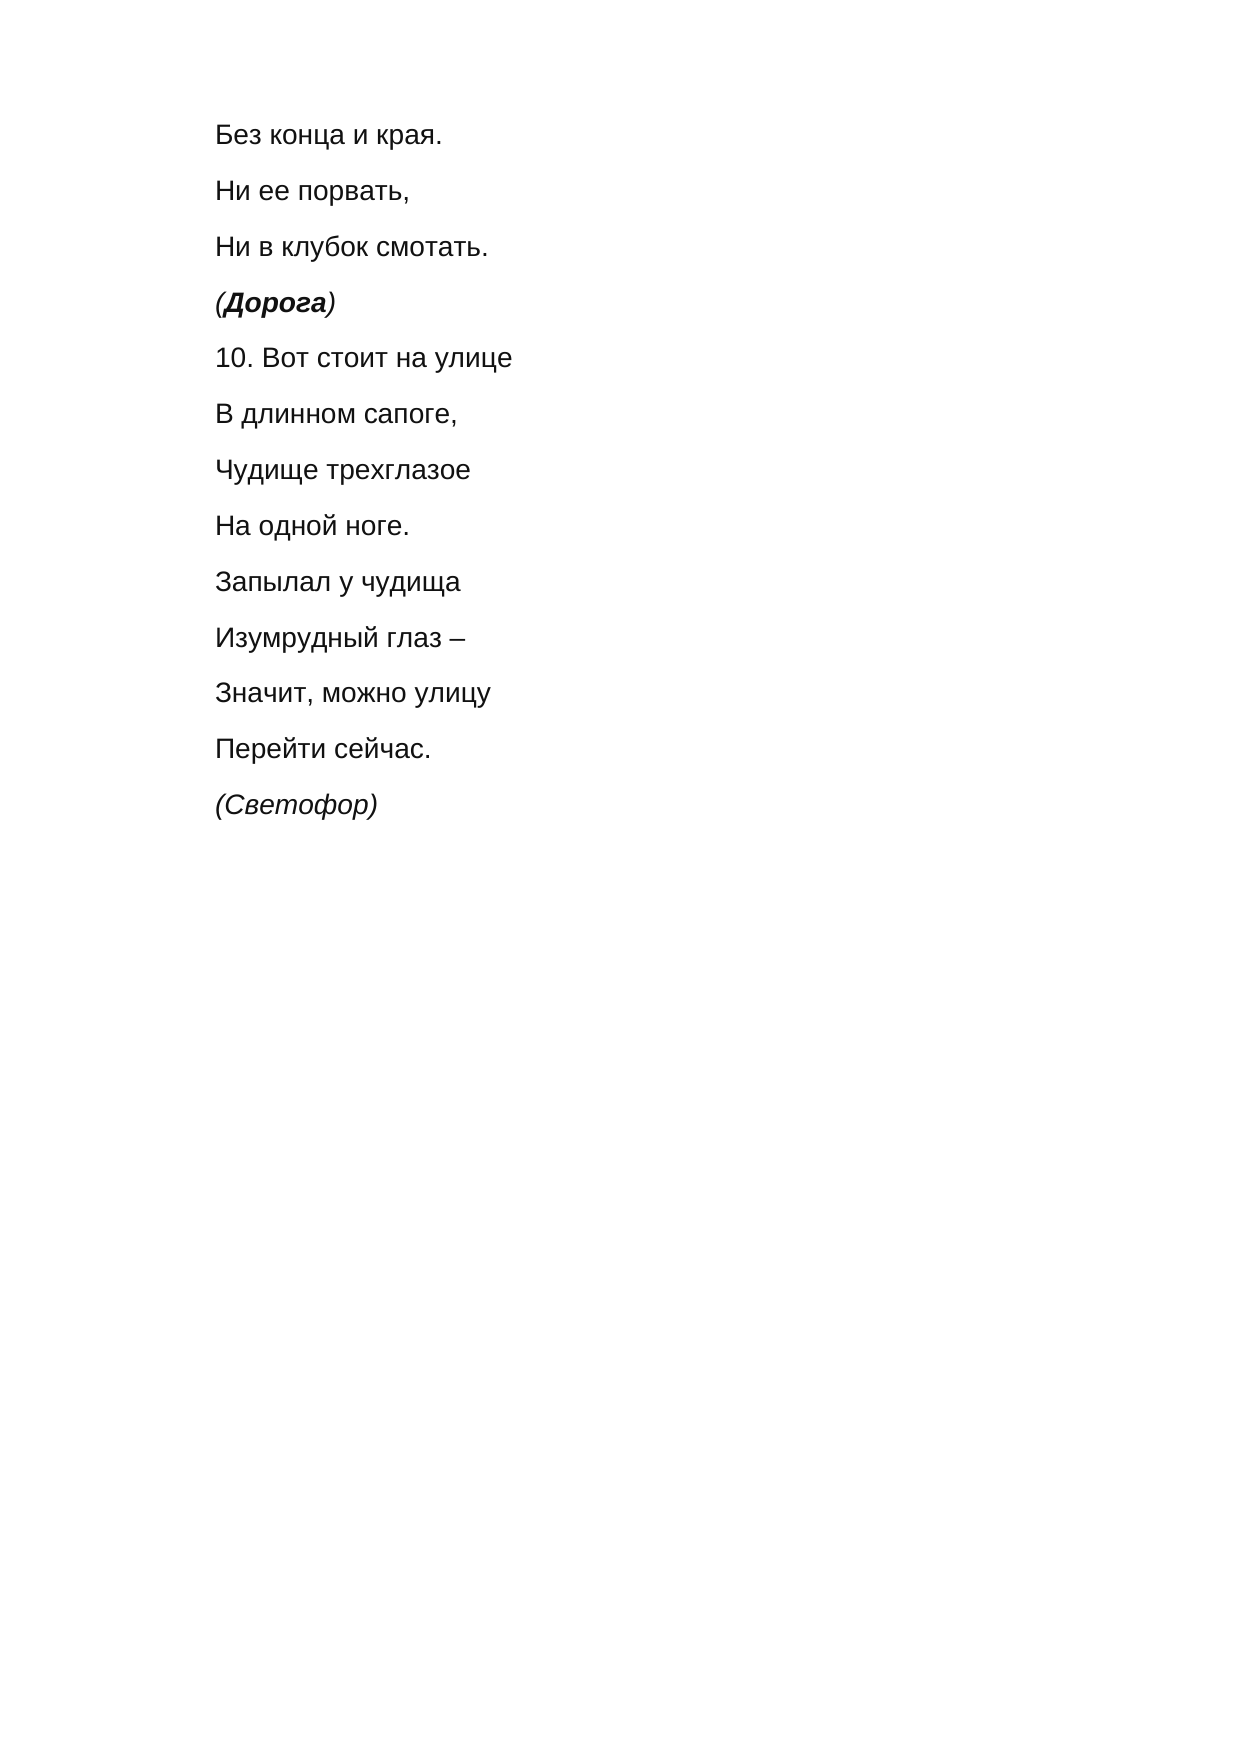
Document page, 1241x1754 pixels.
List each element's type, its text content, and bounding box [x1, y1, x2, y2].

text На одной ноге. [177, 509, 1152, 541]
text В длинном сапоге, [177, 397, 1152, 430]
text Значит, можно улицу [177, 676, 1152, 709]
text (Светофор) [177, 788, 1152, 821]
text Без конца и края. [177, 118, 1152, 151]
text 10. Вот стоит на улице [177, 341, 1152, 374]
text Изумрудный глаз – [177, 621, 1152, 653]
text Чудище трехглазое [177, 453, 1152, 486]
text Ни в клубок смотать. [177, 230, 1152, 262]
text Ни ее порвать, [177, 174, 1152, 206]
text Запылал у чудища [177, 565, 1152, 597]
text (Дорога) [177, 286, 1152, 318]
text Перейти сейчас. [177, 732, 1152, 765]
